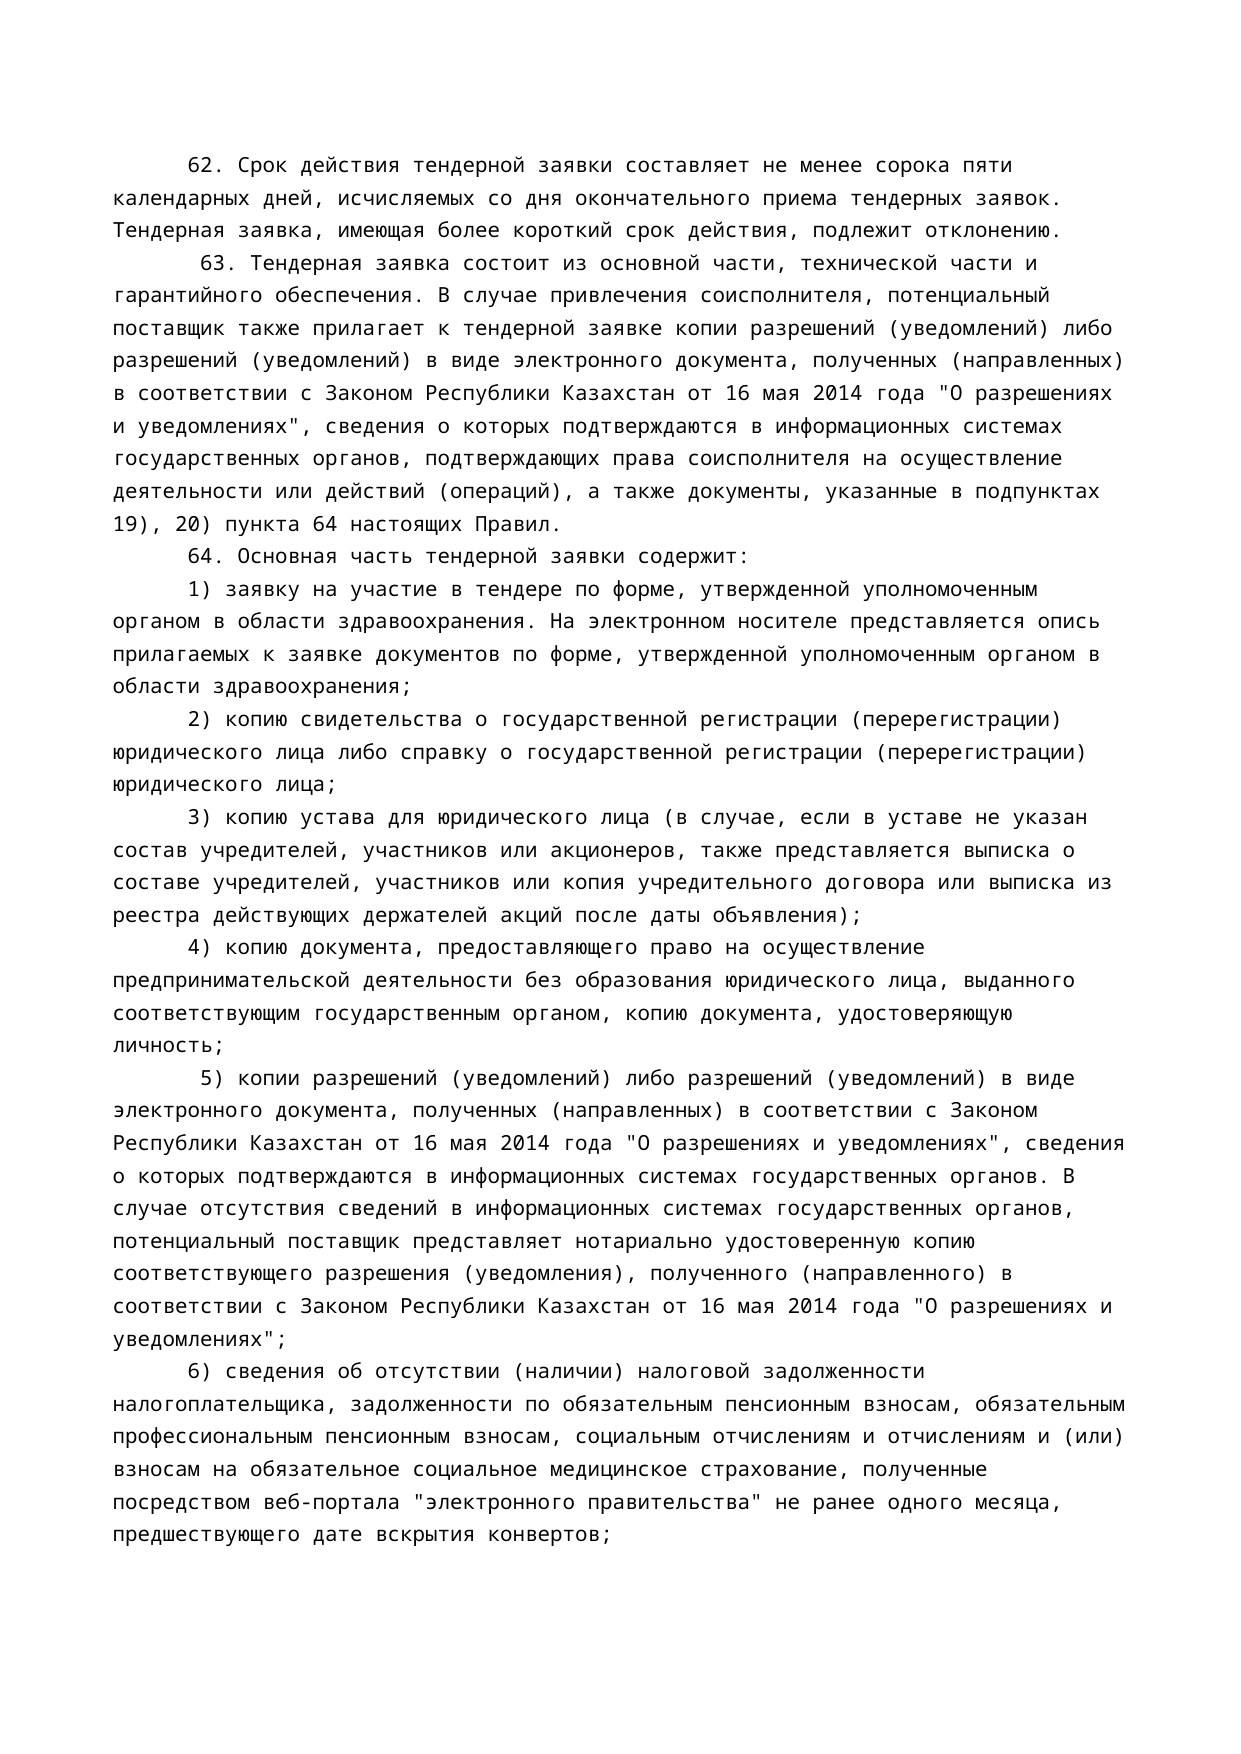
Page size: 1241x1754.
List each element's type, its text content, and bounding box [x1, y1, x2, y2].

text 4) копию документа, предоставляющего право на осуществление предпринимательской деятельности без образования юридического лица, выданного соответствующим государственным органом, копию документа, удостоверяющую личность; [112, 932, 1128, 1059]
text 1) заявку на участие в тендере по форме, утвержденной уполномоченным органом в области здравоохранения. На электронном носителе представляется опись прилагаемых к заявке документов по форме, утвержденной уполномоченным органом в области здравоохранения; [112, 574, 1128, 700]
text 63. Тендерная заявка состоит из основной части, технической части и гарантийного обеспечения. В случае привлечения соисполнителя, потенциальный поставщик также прилагает к тендерной заявке копии разрешений (уведомлений) либо разрешений (уведомлений) в виде электронного документа, полученных (направленных) в соответствии с Законом Республики Казахстан от 16 мая 2014 года "О разрешениях и уведомлениях", сведения о которых подтверждаются в информационных системах государственных органов, подтверждающих права соисполнителя на осуществление деятельности или действий (операций), а также документы, указанные в подпунктах 19), 20) пункта 64 настоящих Правил. [112, 248, 1128, 537]
text 62. Срок действия тендерной заявки составляет не менее сорока пяти календарных дней, исчисляемых со дня окончательного приема тендерных заявок. Тендерная заявка, имеющая более короткий срок действия, подлежит отклонению. [112, 150, 1128, 244]
text 2) копию свидетельства о государственной регистрации (перерегистрации) юридического лица либо справку о государственной регистрации (перерегистрации) юридического лица; [112, 704, 1128, 798]
text 64. Основная часть тендерной заявки содержит: [112, 541, 1128, 570]
text 3) копию устава для юридического лица (в случае, если в уставе не указан состав учредителей, участников или акционеров, также представляется выписка о составе учредителей, участников или копия учредительного договора или выписка из реестра действующих держателей акций после даты объявления); [112, 802, 1128, 928]
text 5) копии разрешений (уведомлений) либо разрешений (уведомлений) в виде электронного документа, полученных (направленных) в соответствии с Законом Республики Казахстан от 16 мая 2014 года "О разрешениях и уведомлениях", сведения о которых подтверждаются в информационных системах государственных органов. В случае отсутствия сведений в информационных системах государственных органов, потенциальный поставщик представляет нотариально удостоверенную копию соответствующего разрешения (уведомления), полученного (направленного) в соответствии с Законом Республики Казахстан от 16 мая 2014 года "О разрешениях и уведомлениях"; [112, 1063, 1128, 1352]
text 6) сведения об отсутствии (наличии) налоговой задолженности налогоплательщика, задолженности по обязательным пенсионным взносам, обязательным профессиональным пенсионным взносам, социальным отчислениям и отчислениям и (или) взносам на обязательное социальное медицинское страхование, полученные посредством веб-портала "электронного правительства" не ранее одного месяца, предшествующего дате вскрытия конвертов; [112, 1356, 1128, 1548]
